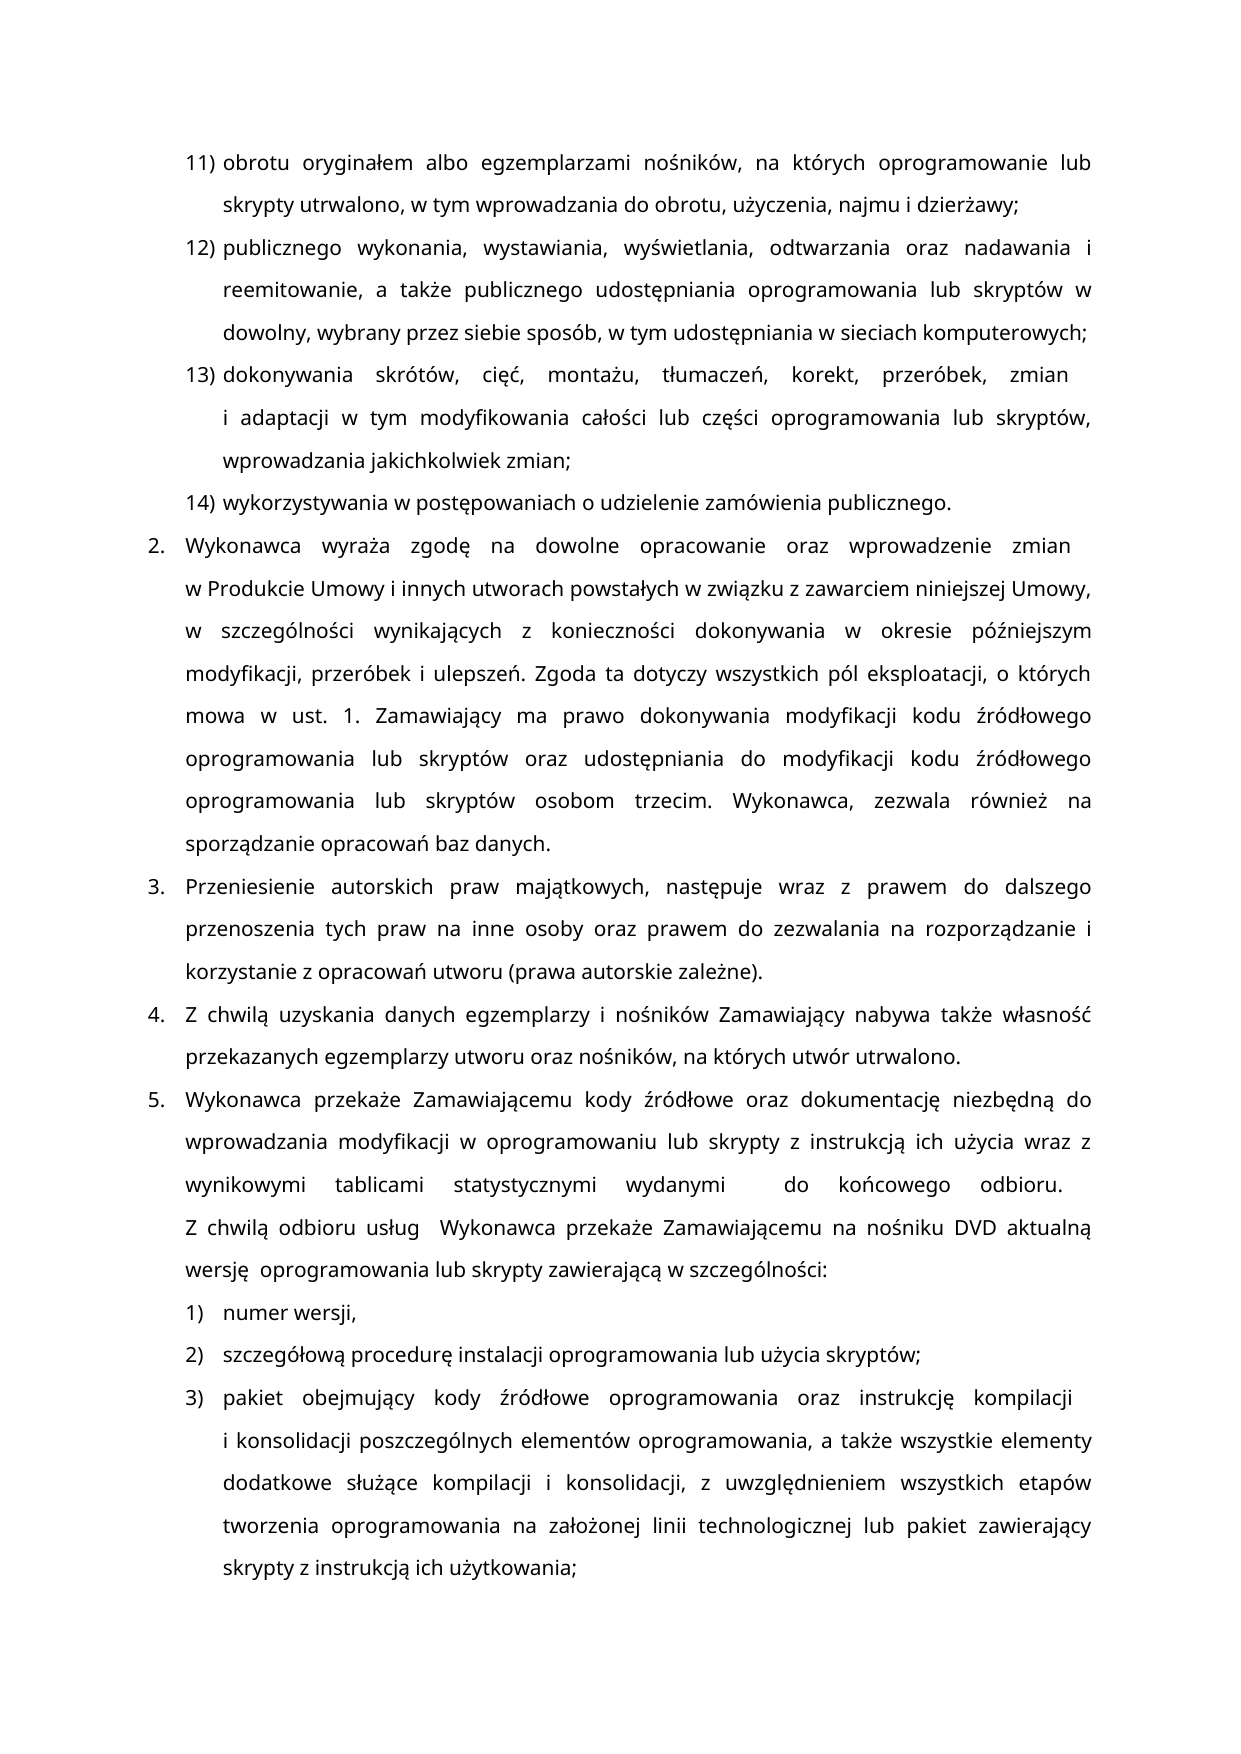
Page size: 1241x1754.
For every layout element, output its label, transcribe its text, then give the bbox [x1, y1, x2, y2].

list Przeniesienie autorskich praw majątkowych, następuje wraz z prawem do dalszego przenoszenia tych praw na inne osoby oraz prawem do zezwalania na rozporządzanie i korzystanie z opracowań utworu (prawa autorskie zależne). [148, 872, 1093, 986]
list szczegółową procedurę instalacji oprogramowania lub użycia skryptów; [185, 1341, 1093, 1369]
list publicznego wykonania, wystawiania, wyświetlania, odtwarzania oraz nadawania i reemitowanie, a także publicznego udostępniania oprogramowania lub skryptów w dowolny, wybrany przez siebie sposób, w tym udostępniania w sieciach komputerowych; [185, 233, 1093, 346]
list numer wersji, [185, 1298, 1093, 1326]
list Wykonawca przekaże Zamawiającemu kody źródłowe oraz dokumentację niezbędną do wprowadzania modyfikacji w oprogramowaniu lub skrypty z instrukcją ich użycia wraz z wynikowymi tablicami statystycznymi wydanymi do końcowego odbioru. Z chwilą odbioru usług Wykonawca przekaże Zamawiającemu na nośniku DVD aktualną wersję oprogramowania lub skrypty zawierającą w szczególności: [148, 1085, 1093, 1284]
list Z chwilą uzyskania danych egzemplarzy i nośników Zamawiający nabywa także własność przekazanych egzemplarzy utworu oraz nośników, na których utwór utrwalono. [148, 1000, 1093, 1071]
list Wykonawca wyraża zgodę na dowolne opracowanie oraz wprowadzenie zmian w Produkcie Umowy i innych utworach powstałych w związku z zawarciem niniejszej Umowy, w szczególności wynikających z konieczności dokonywania w okresie późniejszym modyfikacji, przeróbek i ulepszeń. Zgoda ta dotyczy wszystkich pól eksploatacji, o których mowa w ust. 1. Zamawiający ma prawo dokonywania modyfikacji kodu źródłowego oprogramowania lub skryptów oraz udostępniania do modyfikacji kodu źródłowego oprogramowania lub skryptów osobom trzecim. Wykonawca, zezwala również na sporządzanie opracowań baz danych. [148, 531, 1093, 858]
list obrotu oryginałem albo egzemplarzami nośników, na których oprogramowanie lub skrypty utrwalono, w tym wprowadzania do obrotu, użyczenia, najmu i dzierżawy; [185, 148, 1093, 219]
list dokonywania skrótów, cięć, montażu, tłumaczeń, korekt, przeróbek, zmian i adaptacji w tym modyfikowania całości lub części oprogramowania lub skryptów, wprowadzania jakichkolwiek zmian; [185, 361, 1093, 474]
list pakiet obejmujący kody źródłowe oprogramowania oraz instrukcję kompilacji i konsolidacji poszczególnych elementów oprogramowania, a także wszystkie elementy dodatkowe służące kompilacji i konsolidacji, z uwzględnieniem wszystkich etapów tworzenia oprogramowania na założonej linii technologicznej lub pakiet zawierający skrypty z instrukcją ich użytkowania; [185, 1383, 1093, 1582]
list wykorzystywania w postępowaniach o udzielenie zamówienia publicznego. [185, 488, 1093, 517]
